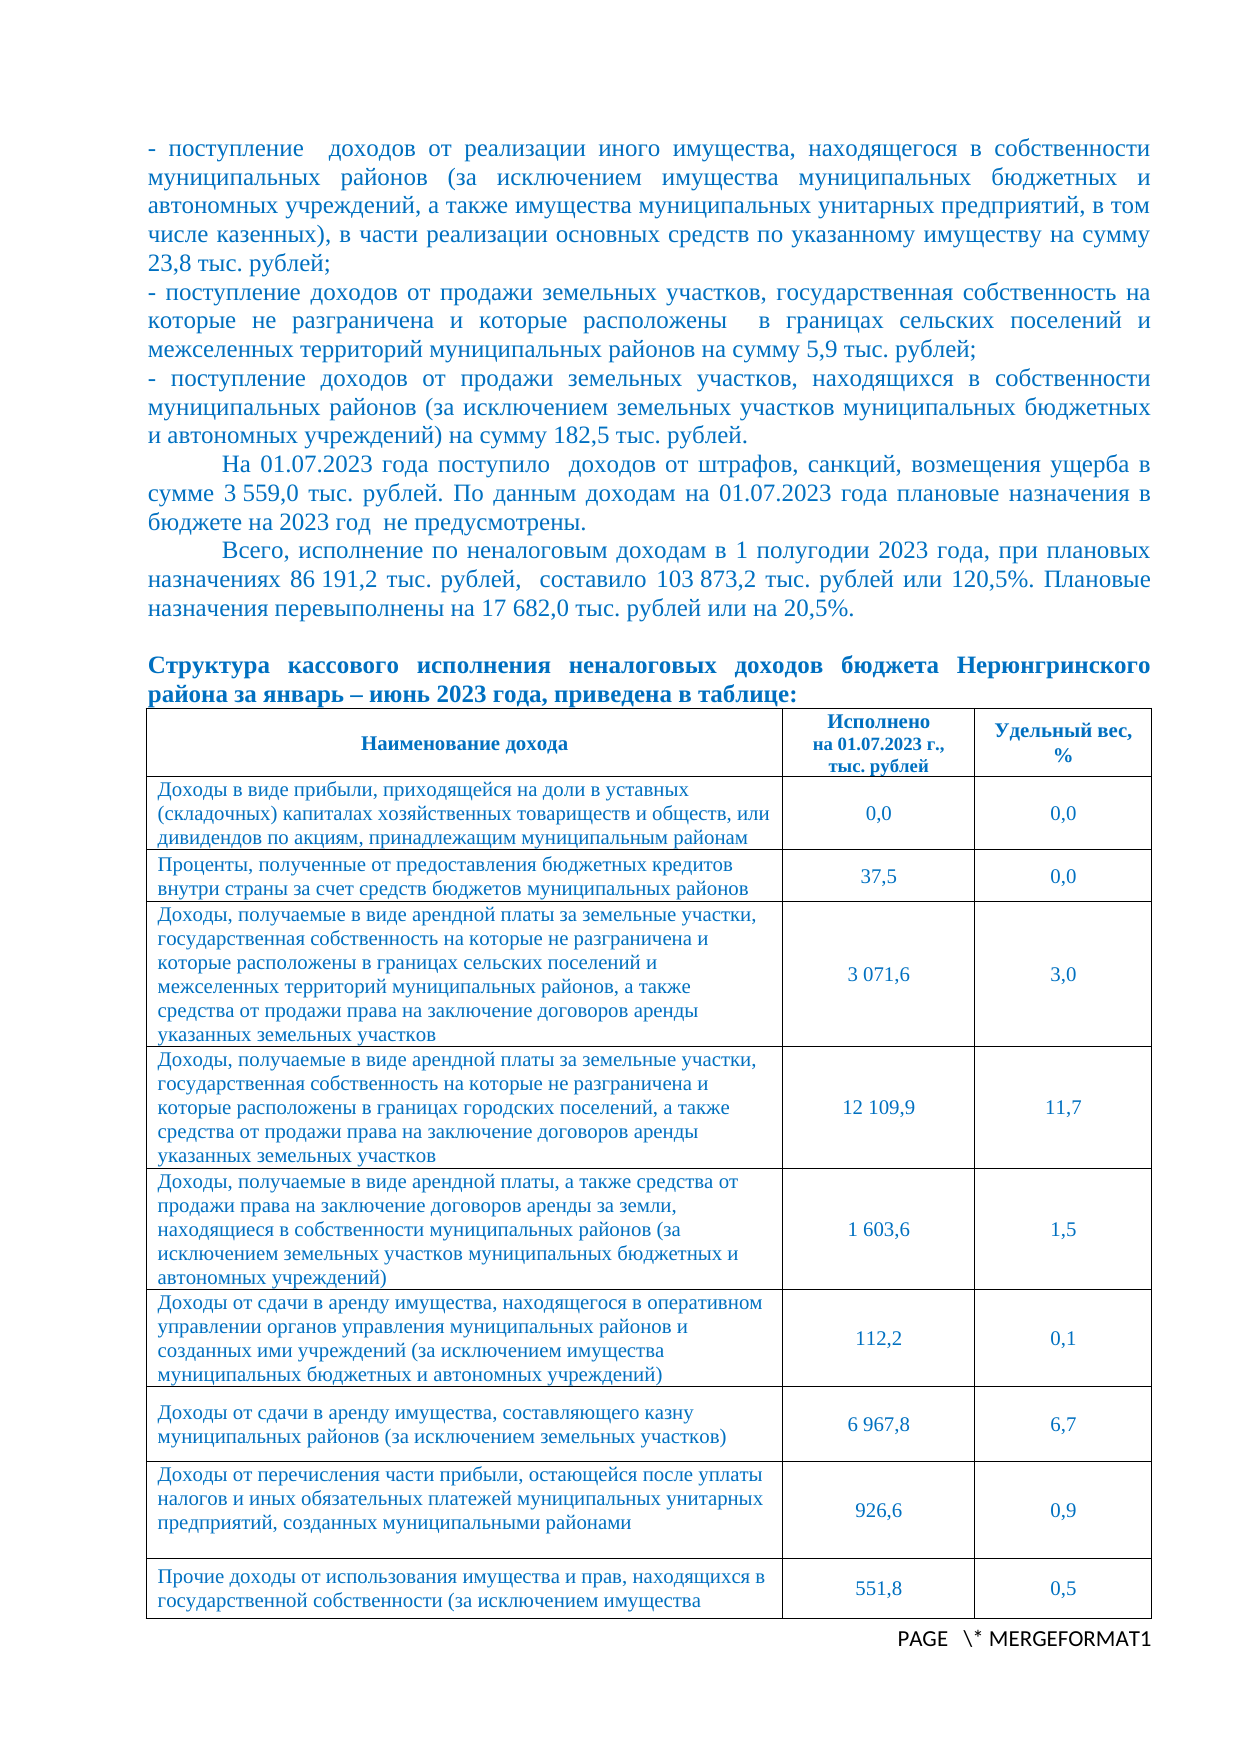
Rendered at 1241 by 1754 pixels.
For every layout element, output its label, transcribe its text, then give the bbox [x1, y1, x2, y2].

table_cell 0,0 [975, 777, 1151, 849]
table_cell 6 967,8 [783, 1387, 974, 1461]
text На 01.07.2023 года поступило доходов от штрафов, санкций, возмещения ущерба в сумме 3 559,0 тыс. рублей. По данным доходам на 01.07.2023 года плановые назначения в бюджете на 2023 год не предусмотрены. [148, 449, 1152, 535]
table_cell Доходы от перечисления части прибыли, остающейся после уплаты налогов и иных обязательных платежей муниципальных унитарных предприятий, созданных муниципальными районами [147, 1462, 782, 1558]
table_cell 12 109,9 [783, 1047, 974, 1167]
table_header Наименование дохода [147, 709, 782, 776]
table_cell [147, 1559, 782, 1617]
table_cell Доходы в виде прибыли, приходящейся на доли в уставных (складочных) капиталах хозяйственных товариществ и обществ, или дивидендов по акциям, принадлежащим муниципальным районам [147, 777, 782, 849]
table_cell Проценты, полученные от предоставления бюджетных кредитов внутри страны за счет средств бюджетов муниципальных районов [147, 850, 782, 901]
table_cell 551,8 [783, 1559, 974, 1617]
table_cell Доходы, получаемые в виде арендной платы за земельные участки, государственная собственность на которые не разграничена и которые расположены в границах городских поселений, а также средства от продажи права на заключение договоров аренды указанных земельных участков [147, 1047, 782, 1167]
text - поступление доходов от продажи земельных участков, находящихся в собственности муниципальных районов (за исключением земельных участков муниципальных бюджетных и автономных учреждений) на сумму 182,5 тыс. рублей. [148, 363, 1152, 449]
table_cell 11,7 [975, 1047, 1151, 1167]
table_header Удельный вес, % [975, 709, 1151, 776]
table_cell 112,2 [783, 1290, 974, 1386]
text Структура кассового исполнения неналоговых доходов бюджета Нерюнгринского района за январь – июнь 2023 года, приведена в таблице: [148, 650, 1152, 708]
table_cell Доходы от сдачи в аренду имущества, составляющего казну муниципальных районов (за исключением земельных участков) [147, 1387, 782, 1461]
table_cell 1 603,6 [783, 1169, 974, 1289]
table_cell 0,5 [975, 1559, 1151, 1617]
table_cell Доходы от сдачи в аренду имущества, находящегося в оперативном управлении органов управления муниципальных районов и созданных ими учреждений (за исключением имущества муниципальных бюджетных и автономных учреждений) [147, 1290, 782, 1386]
table_cell 0,0 [975, 850, 1151, 901]
table_cell 3,0 [975, 902, 1151, 1046]
table_header Исполнено на 01.07.2023 г., тыс. рублей [783, 709, 974, 776]
table_cell 926,6 [783, 1462, 974, 1558]
text - поступление доходов от реализации иного имущества, находящегося в собственности муниципальных районов (за исключением имущества муниципальных бюджетных и автономных учреждений, а также имущества муниципальных унитарных предприятий, в том числе казенных), в части реализации основных средств по указанному имуществу на сумму 23,8 тыс. рублей; [148, 133, 1152, 277]
table_cell 37,5 [783, 850, 974, 901]
table_cell 1,5 [975, 1169, 1151, 1289]
text Всего, исполнение по неналоговым доходам в 1 полугодии 2023 года, при плановых назначениях 86 191,2 тыс. рублей, составило 103 873,2 тыс. рублей или 120,5%. Плановые назначения перевыполнены на 17 682,0 тыс. рублей или на 20,5%. [148, 535, 1152, 622]
table_cell Доходы, получаемые в виде арендной платы, а также средства от продажи права на заключение договоров аренды за земли, находящиеся в собственности муниципальных районов (за исключением земельных участков муниципальных бюджетных и автономных учреждений) [147, 1169, 782, 1289]
table_cell 0,0 [783, 777, 974, 849]
table_cell Доходы, получаемые в виде арендной платы за земельные участки, государственная собственность на которые не разграничена и которые расположены в границах сельских поселений и межселенных территорий муниципальных районов, а также средства от продажи права на заключение договоров аренды указанных земельных участков [147, 902, 782, 1046]
text - поступление доходов от продажи земельных участков, государственная собственность на которые не разграничена и которые расположены в границах сельских поселений и межселенных территорий муниципальных районов на сумму 5,9 тыс. рублей; [148, 277, 1152, 363]
table_cell 0,9 [975, 1462, 1151, 1558]
table_cell 6,7 [975, 1387, 1151, 1461]
table_cell 0,1 [975, 1290, 1151, 1386]
table_cell 3 071,6 [783, 902, 974, 1046]
